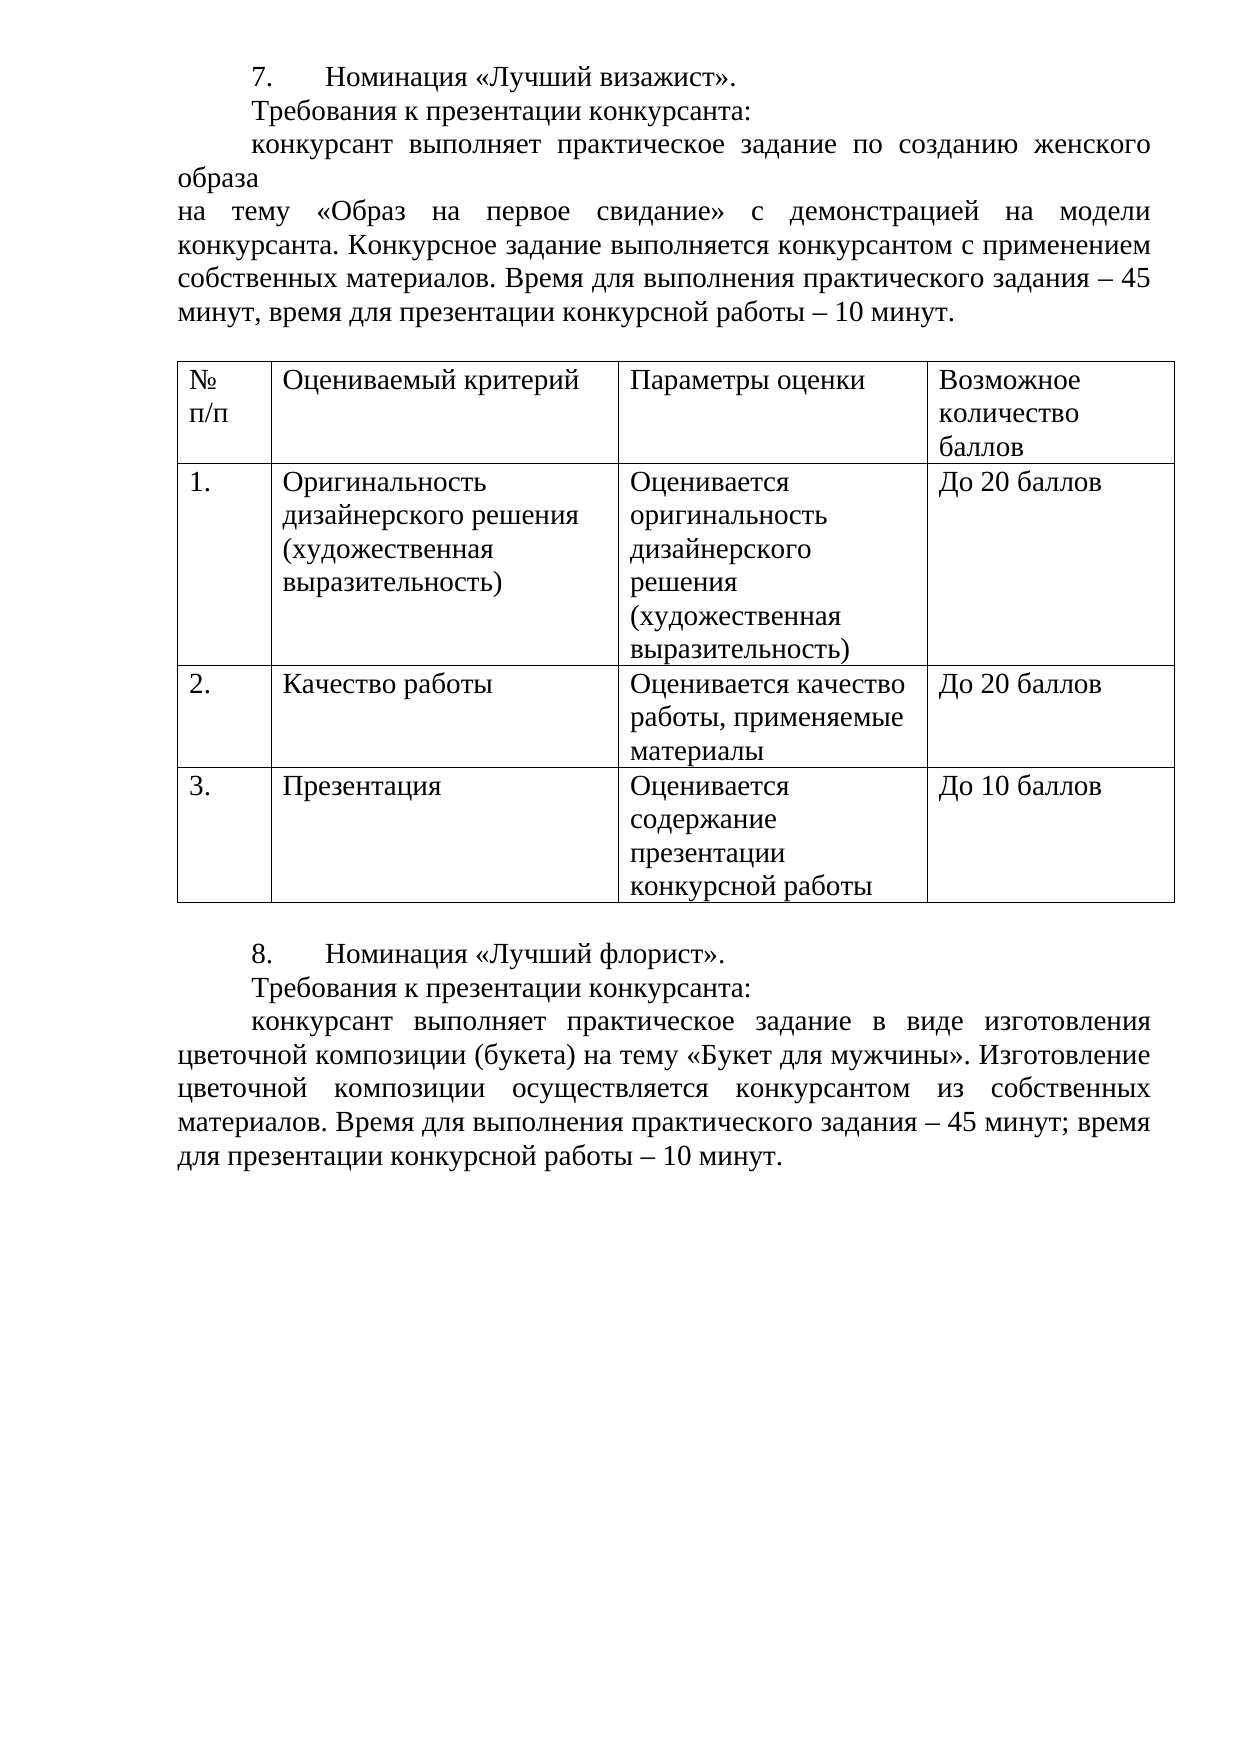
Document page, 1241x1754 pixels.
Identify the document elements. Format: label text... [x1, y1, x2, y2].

table_cell Оценивается качество работы, применяемые материалы [619, 666, 927, 767]
text конкурсант выполняет практическое задание по созданию женского образа на тему «Образ на первое свидание» с демонстрацией на модели конкурсанта. Конкурсное задание выполняется конкурсантом с применением собственных материалов. Время для выполнения практического задания – 45 минут, время для презентации конкурсной работы – 10 минут. [177, 126, 1152, 327]
table_cell До 20 баллов [928, 464, 1174, 665]
table_header Параметры оценки [619, 362, 927, 463]
table_cell До 20 баллов [928, 666, 1174, 767]
text Требования к презентации конкурсанта: [177, 970, 1152, 1003]
text 7. Номинация «Лучший визажист». [177, 59, 1152, 93]
text конкурсант выполняет практическое задание в виде изготовления цветочной композиции (букета) на тему «Букет для мужчины». Изготовление цветочной композиции осуществляется конкурсантом из собственных материалов. Время для выполнения практического задания – 45 минут; время для презентации конкурсной работы – 10 минут. [177, 1003, 1152, 1171]
table_cell Оценивается оригинальность дизайнерского решения (художественная выразительность) [619, 464, 927, 665]
table_cell 3. [178, 768, 271, 902]
table_header Оцениваемый критерий [272, 362, 618, 463]
table_cell 1. [178, 464, 271, 665]
table_cell Качество работы [272, 666, 618, 767]
table_cell 2. [178, 666, 271, 767]
text 8. Номинация «Лучший флорист». [177, 936, 1152, 970]
table_cell Оценивается содержание презентации конкурсной работы [619, 768, 927, 902]
table_cell Оригинальность дизайнерского решения (художественная выразительность) [272, 464, 618, 665]
table_cell Презентация [272, 768, 618, 902]
table_header № п/п [178, 362, 271, 463]
table_cell До 10 баллов [928, 768, 1174, 902]
text Требования к презентации конкурсанта: [177, 93, 1152, 126]
table_header Возможное количество баллов [928, 362, 1174, 463]
